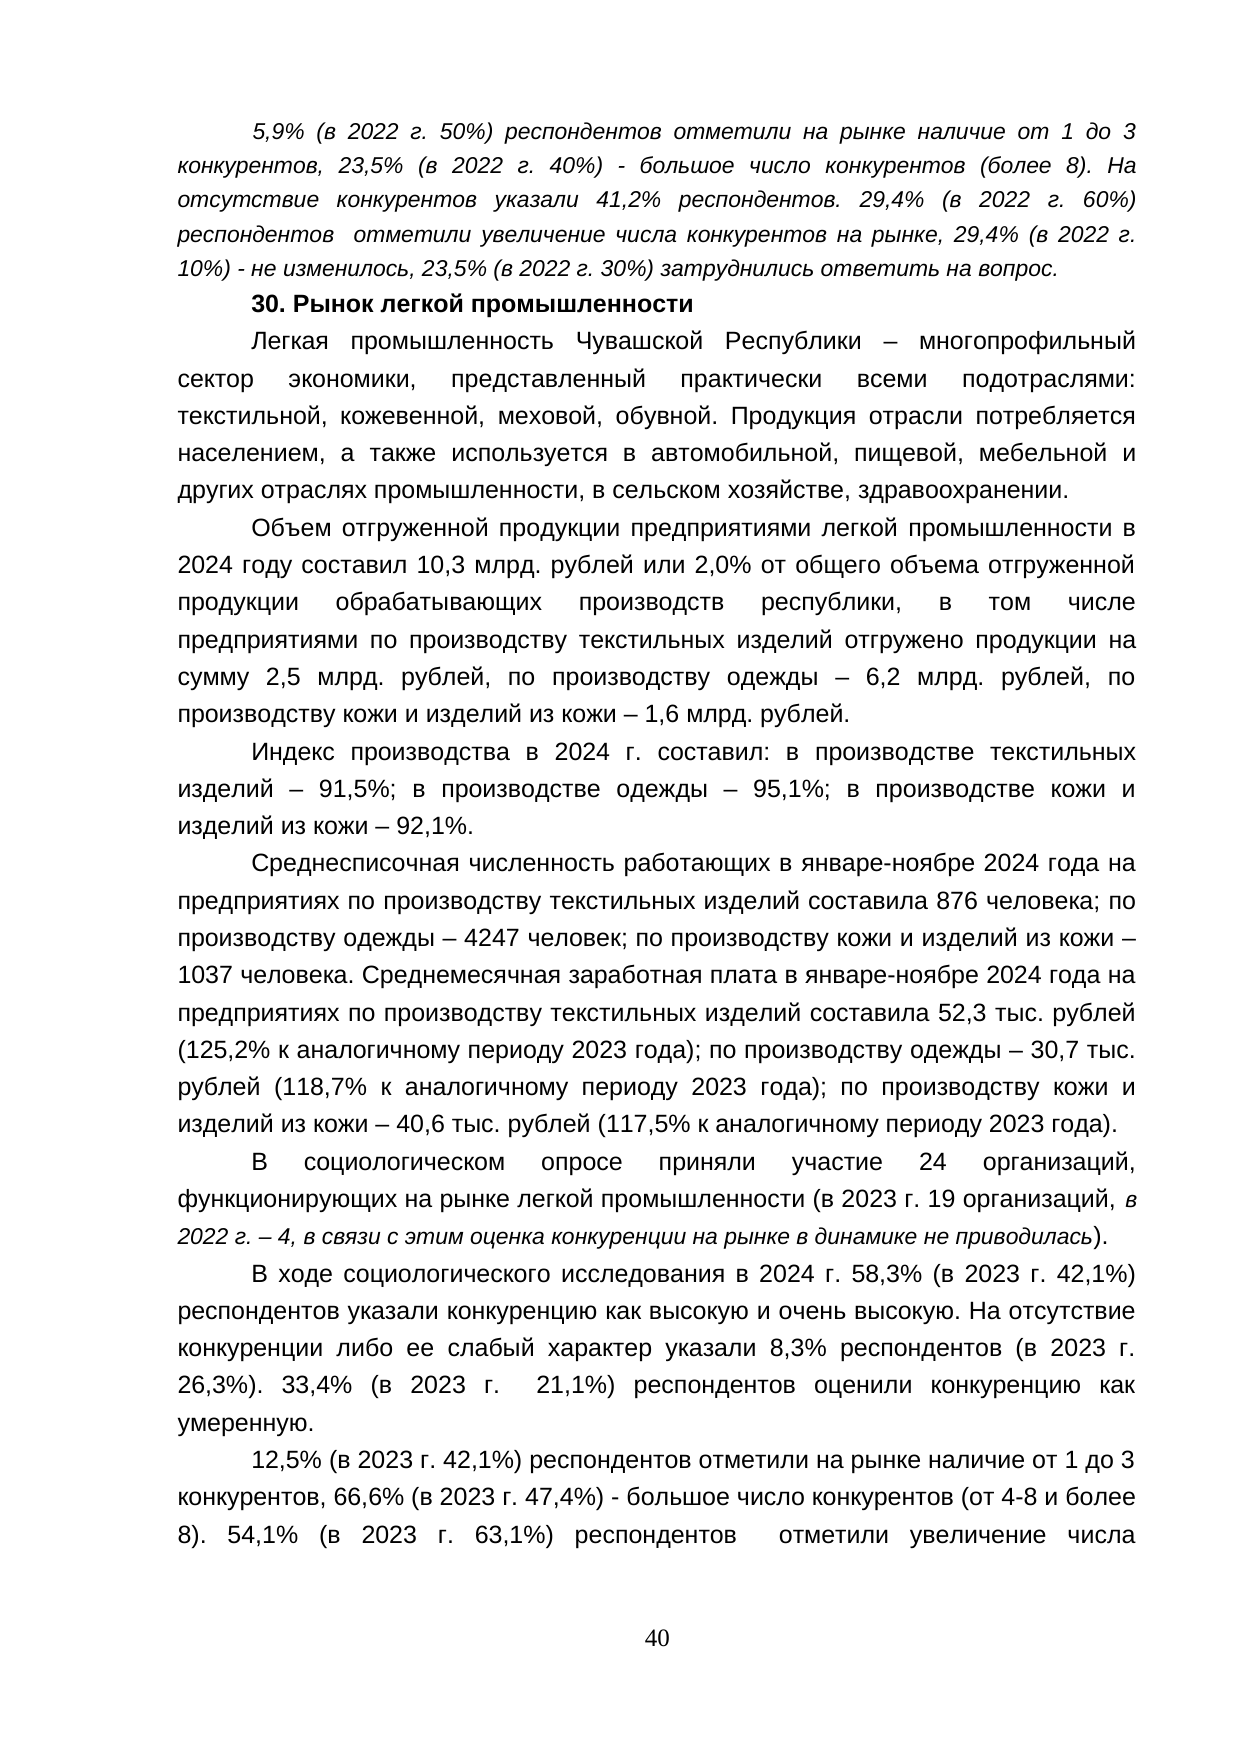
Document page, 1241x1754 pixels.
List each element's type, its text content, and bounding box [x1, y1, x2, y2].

text В социологическом опросе приняли участие 24 организаций, функционирующих на рынке легкой промышленности (в 2023 г. 19 организаций, в 2022 г. – 4, в связи с этим оценка конкуренции на рынке в динамике не приводилась). [177, 1147, 1137, 1250]
text 5,9% (в 2022 г. 50%) респондентов отметили на рынке наличие от 1 до 3 конкурентов, 23,5% (в 2022 г. 40%) - большое число конкурентов (более 8). На отсутствие конкурентов указали 41,2% респондентов. 29,4% (в 2022 г. 60%) респондентов отметили увеличение числа конкурентов на рынке, 29,4% (в 2022 г. 10%) - не изменилось, 23,5% (в 2022 г. 30%) затруднились ответить на вопрос. [177, 118, 1137, 281]
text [177, 1445, 1137, 1548]
text В ходе социологического исследования в 2024 г. 58,3% (в 2023 г. 42,1%) респондентов указали конкуренцию как высокую и очень высокую. На отсутствие конкуренции либо ее слабый характер указали 8,3% респондентов (в 2023 г. 26,3%). 33,4% (в 2023 г. 21,1%) респондентов оценили конкуренцию как умеренную. [177, 1258, 1137, 1436]
text Объем отгруженной продукции предприятиями легкой промышленности в 2024 году составил 10,3 млрд. рублей или 2,0% от общего объема отгруженной продукции обрабатывающих производств республики, в том числе предприятиями по производству текстильных изделий отгружено продукции на сумму 2,5 млрд. рублей, по производству одежды – 6,2 млрд. рублей, по производству кожи и изделий из кожи – 1,6 млрд. рублей. [177, 513, 1137, 728]
text Индекс производства в 2024 г. составил: в производстве текстильных изделий – 91,5%; в производстве одежды – 95,1%; в производстве кожи и изделий из кожи – 92,1%. [177, 736, 1137, 840]
text Легкая промышленность Чувашской Республики – многопрофильный сектор экономики, представленный практически всеми подотраслями: текстильной, кожевенной, меховой, обувной. Продукция отрасли потребляется населением, а также используется в автомобильной, пищевой, мебельной и других отраслях промышленности, в сельском хозяйстве, здравоохранении. [177, 326, 1137, 504]
text Среднесписочная численность работающих в январе-ноябре 2024 года на предприятиях по производству текстильных изделий составила 876 человека; по производству одежды – 4247 человек; по производству кожи и изделий из кожи – 1037 человека. Среднемесячная заработная плата в январе-ноябре 2024 года на предприятиях по производству текстильных изделий составила 52,3 тыс. рублей (125,2% к аналогичному периоду 2023 года); по производству одежды – 30,7 тыс. рублей (118,7% к аналогичному периоду 2023 года); по производству кожи и изделий из кожи – 40,6 тыс. рублей (117,5% к аналогичному периоду 2023 года). [177, 848, 1137, 1138]
text 30. Рынок легкой промышленности [177, 289, 1137, 318]
